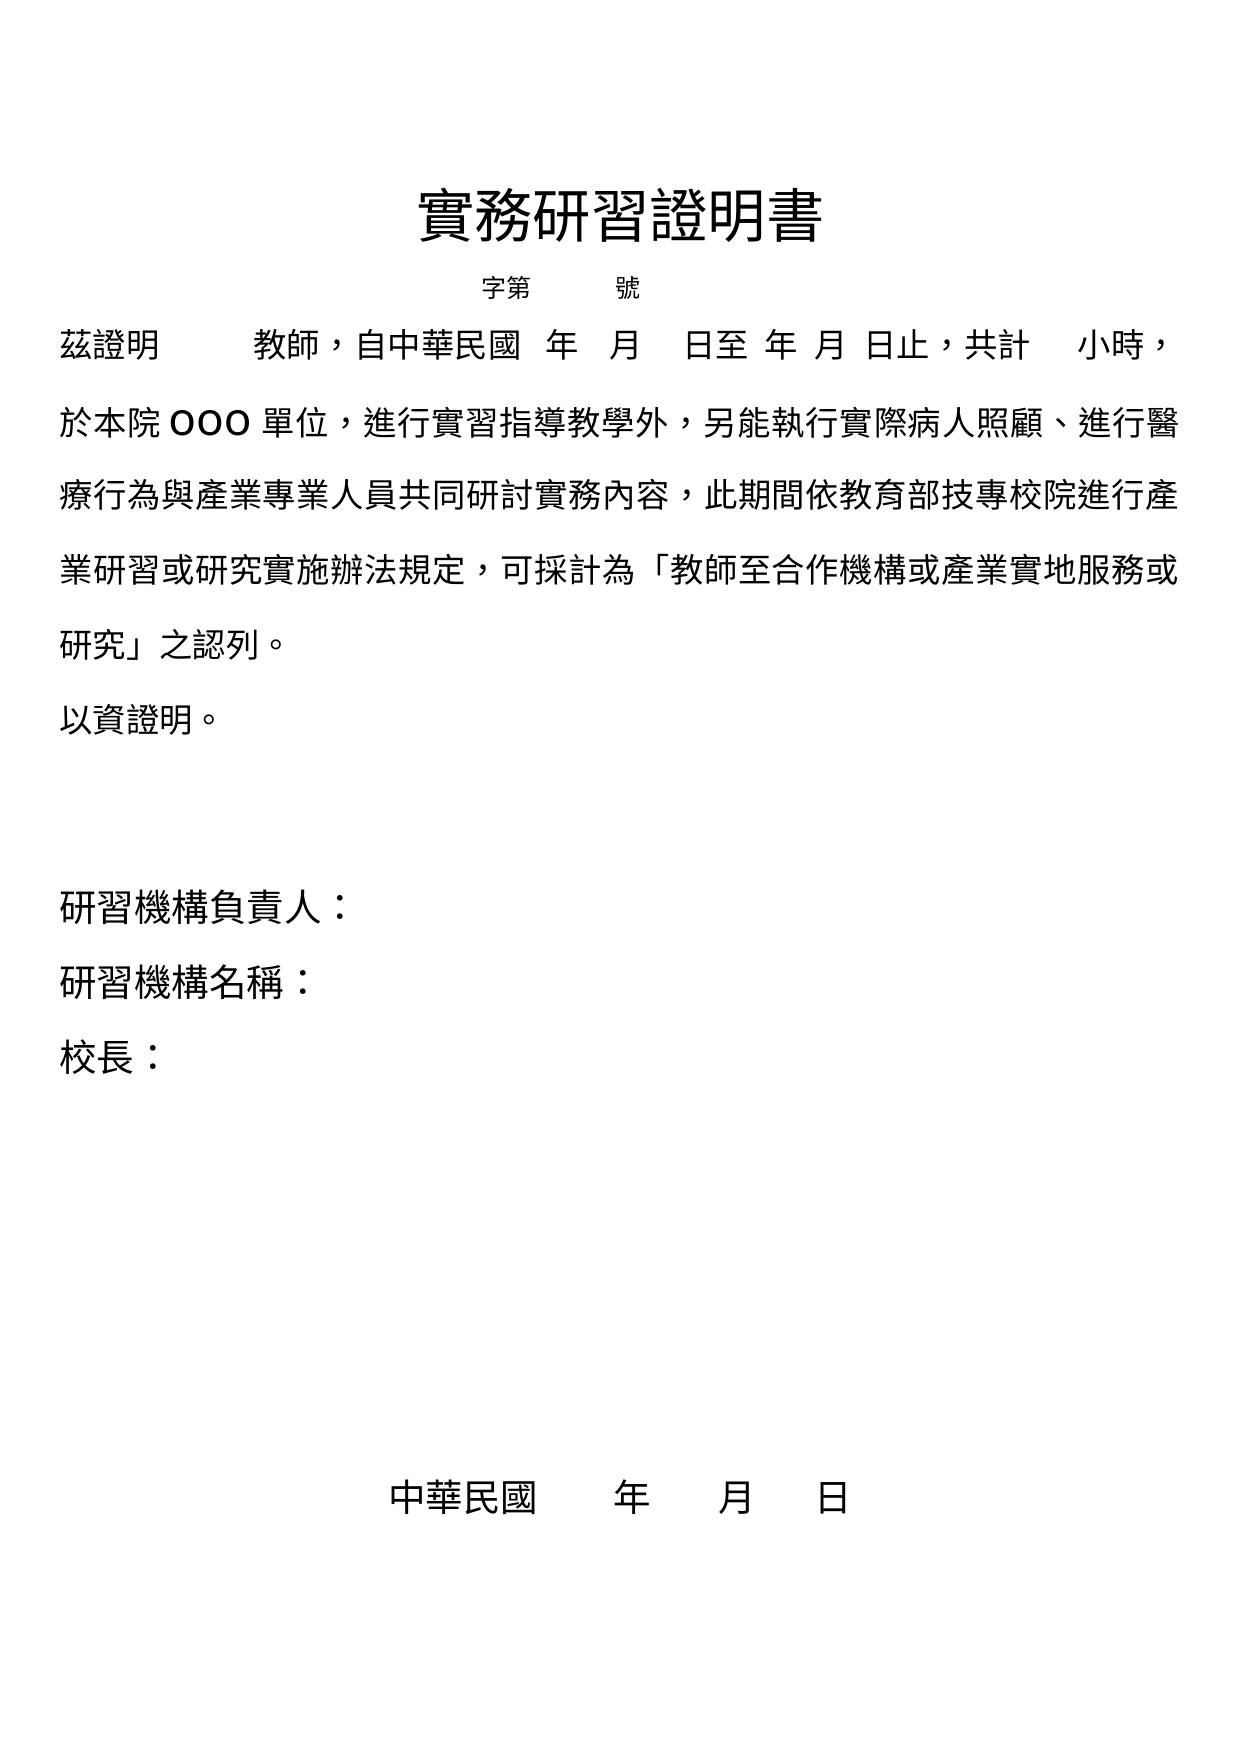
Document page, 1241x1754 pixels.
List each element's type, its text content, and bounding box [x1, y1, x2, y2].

text 校長： [59, 1018, 1181, 1093]
text 茲證明 教師，自中華民國 年 月 日至 年 月 日止，共計 小時，於本院ooo單位，進行實習指導教學外，另能執行實際病人照顧、進行醫療行為與產業專業人員共同研討實務內容，此期間依教育部技專校院進行產業研習或研究實施辦法規定，可採計為「教師至合作機構或產業實地服務或研究」之認列。 [59, 305, 1181, 680]
text 實務研習證明書 [59, 155, 1181, 268]
text 研習機構名稱： [59, 943, 1181, 1018]
text 研習機構負責人： [59, 868, 1181, 943]
text 中華民國 年 月 日 [59, 1468, 1181, 1522]
text 字第 號 [59, 268, 1181, 305]
text 以資證明。 [59, 680, 1181, 755]
